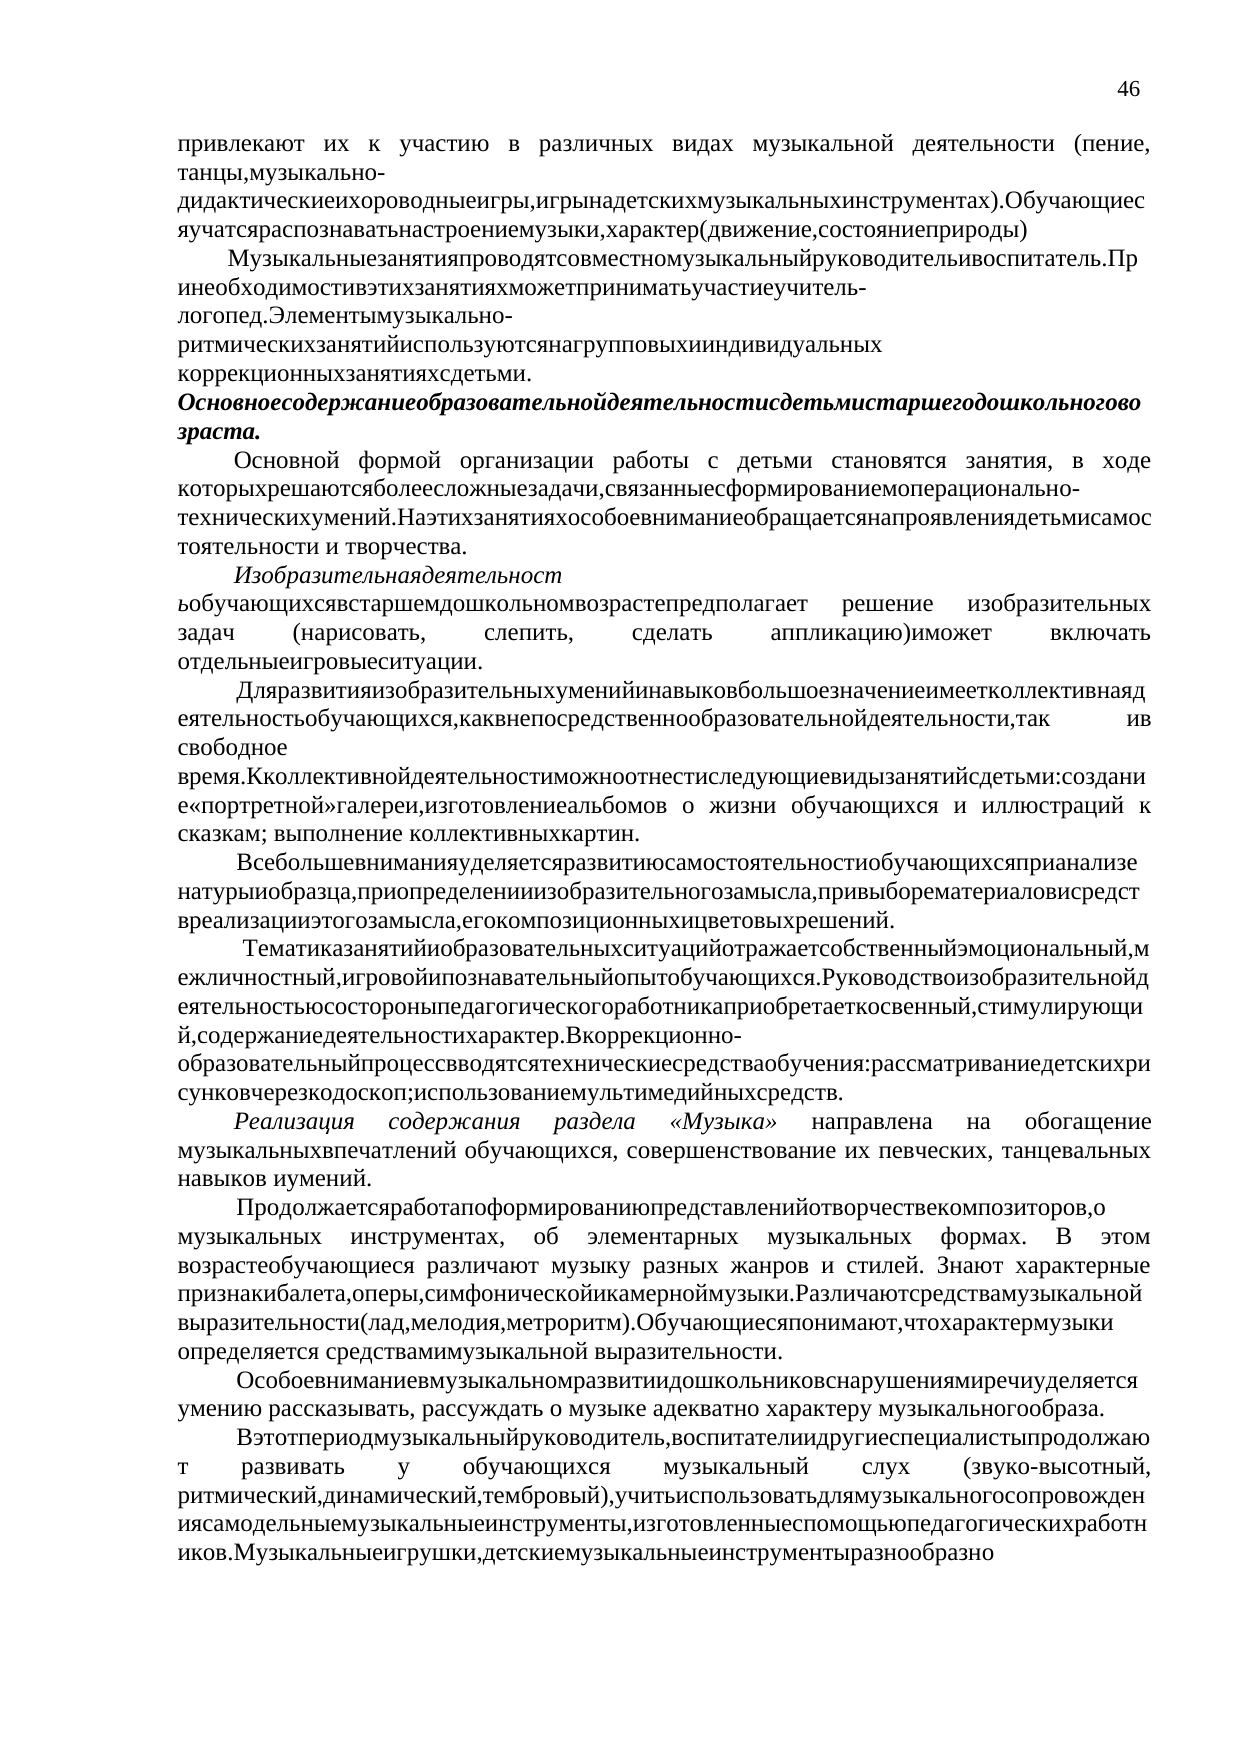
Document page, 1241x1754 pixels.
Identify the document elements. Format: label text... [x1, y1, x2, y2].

text Основной формой организации работы с детьми становятся занятия, в ходе которыхрешаютсяболеесложныезадачи,связанныесформированиемоперационально-техническихумений.Наэтихзанятияхособоевниманиеобращаетсянапроявлениядетьмисамостоятельности и творчества. [177, 445, 1152, 560]
text Основноесодержаниеобразовательнойдеятельностисдетьмистаршегодошкольноговозраста. [177, 387, 1151, 445]
text Реализация содержания раздела «Музыка» направлена на обогащение музыкальныхвпечатлений обучающихся, совершенствование их певческих, танцевальных навыков иумений. [177, 1106, 1152, 1192]
text Изобразительнаядеятельностьобучающихсявстаршемдошкольномвозрастепредполагает решение изобразительных задач (нарисовать, слепить, сделать аппликацию)иможет включать отдельныеигровыеситуации. [177, 560, 1152, 675]
text Вэтотпериодмузыкальныйруководитель,воспитателиидругиеспециалистыпродолжают развивать у обучающихся музыкальный слух (звуко-высотный, ритмический,динамический,тембровый),учитьиспользоватьдлямузыкальногосопровождениясамодельныемузыкальныеинструменты,изготовленныеспомощьюпедагогическихработников.Музыкальныеигрушки,детскиемузыкальныеинструментыразнообразно [177, 1422, 1152, 1566]
text Всебольшевниманияуделяетсяразвитиюсамостоятельностиобучающихсяприанализенатурыиобразца,приопределенииизобразительногозамысла,привыборематериаловисредствреализацииэтогозамысла,егокомпозиционныхицветовыхрешений. [177, 847, 1151, 933]
text Особоевниманиевмузыкальномразвитиидошкольниковснарушениямиречиуделяется умению рассказывать, рассуждать о музыке адекватно характеру музыкальногообраза. [177, 1365, 1151, 1422]
text Тематиказанятийиобразовательныхситуацийотражаетсобственныйэмоциональный,межличностный,игровойипознавательныйопытобучающихся.Руководствоизобразительнойдеятельностьюсостороныпедагогическогоработникаприобретаеткосвенный,стимулирующий,содержаниедеятельностихарактер.Вкоррекционно-образовательныйпроцессвводятсятехническиесредстваобучения:рассматриваниедетскихрисунковчерезкодоскоп;использованиемультимедийныхсредств. [177, 933, 1152, 1106]
text Музыкальныезанятияпроводятсовместномузыкальныйруководительивоспитатель.Принеобходимостивэтихзанятияхможетприниматьучастиеучитель-логопед.Элементымузыкально-ритмическихзанятийиспользуютсянагрупповыхииндивидуальных коррекционныхзанятияхсдетьми. [177, 243, 1152, 387]
text Продолжаетсяработапоформированиюпредставленийотворчествекомпозиторов,о музыкальных инструментах, об элементарных музыкальных формах. В этом возрастеобучающиеся различают музыку разных жанров и стилей. Знают характерные признакибалета,оперы,симфоническойикамерноймузыки.Различаютсредствамузыкальнойвыразительности(лад,мелодия,метроритм).Обучающиесяпонимают,чтохарактермузыки определяется средствамимузыкальной выразительности. [177, 1192, 1151, 1365]
text привлекают их к участию в различных видах музыкальной деятельности (пение, танцы,музыкально-дидактическиеихороводныеигры,игрынадетскихмузыкальныхинструментах).Обучающиесяучатсяраспознаватьнастроениемузыки,характер(движение,состояниеприроды) [177, 128, 1152, 243]
text Дляразвитияизобразительныхуменийинавыковбольшоезначениеимеетколлективнаядеятельностьобучающихся,каквнепосредственнообразовательнойдеятельности,так ив свободное время.Кколлективнойдеятельностиможноотнестиследующиевидызанятийсдетьми:создание«портретной»галереи,изготовлениеальбомов о жизни обучающихся и иллюстраций к сказкам; выполнение коллективныхкартин. [177, 675, 1152, 847]
